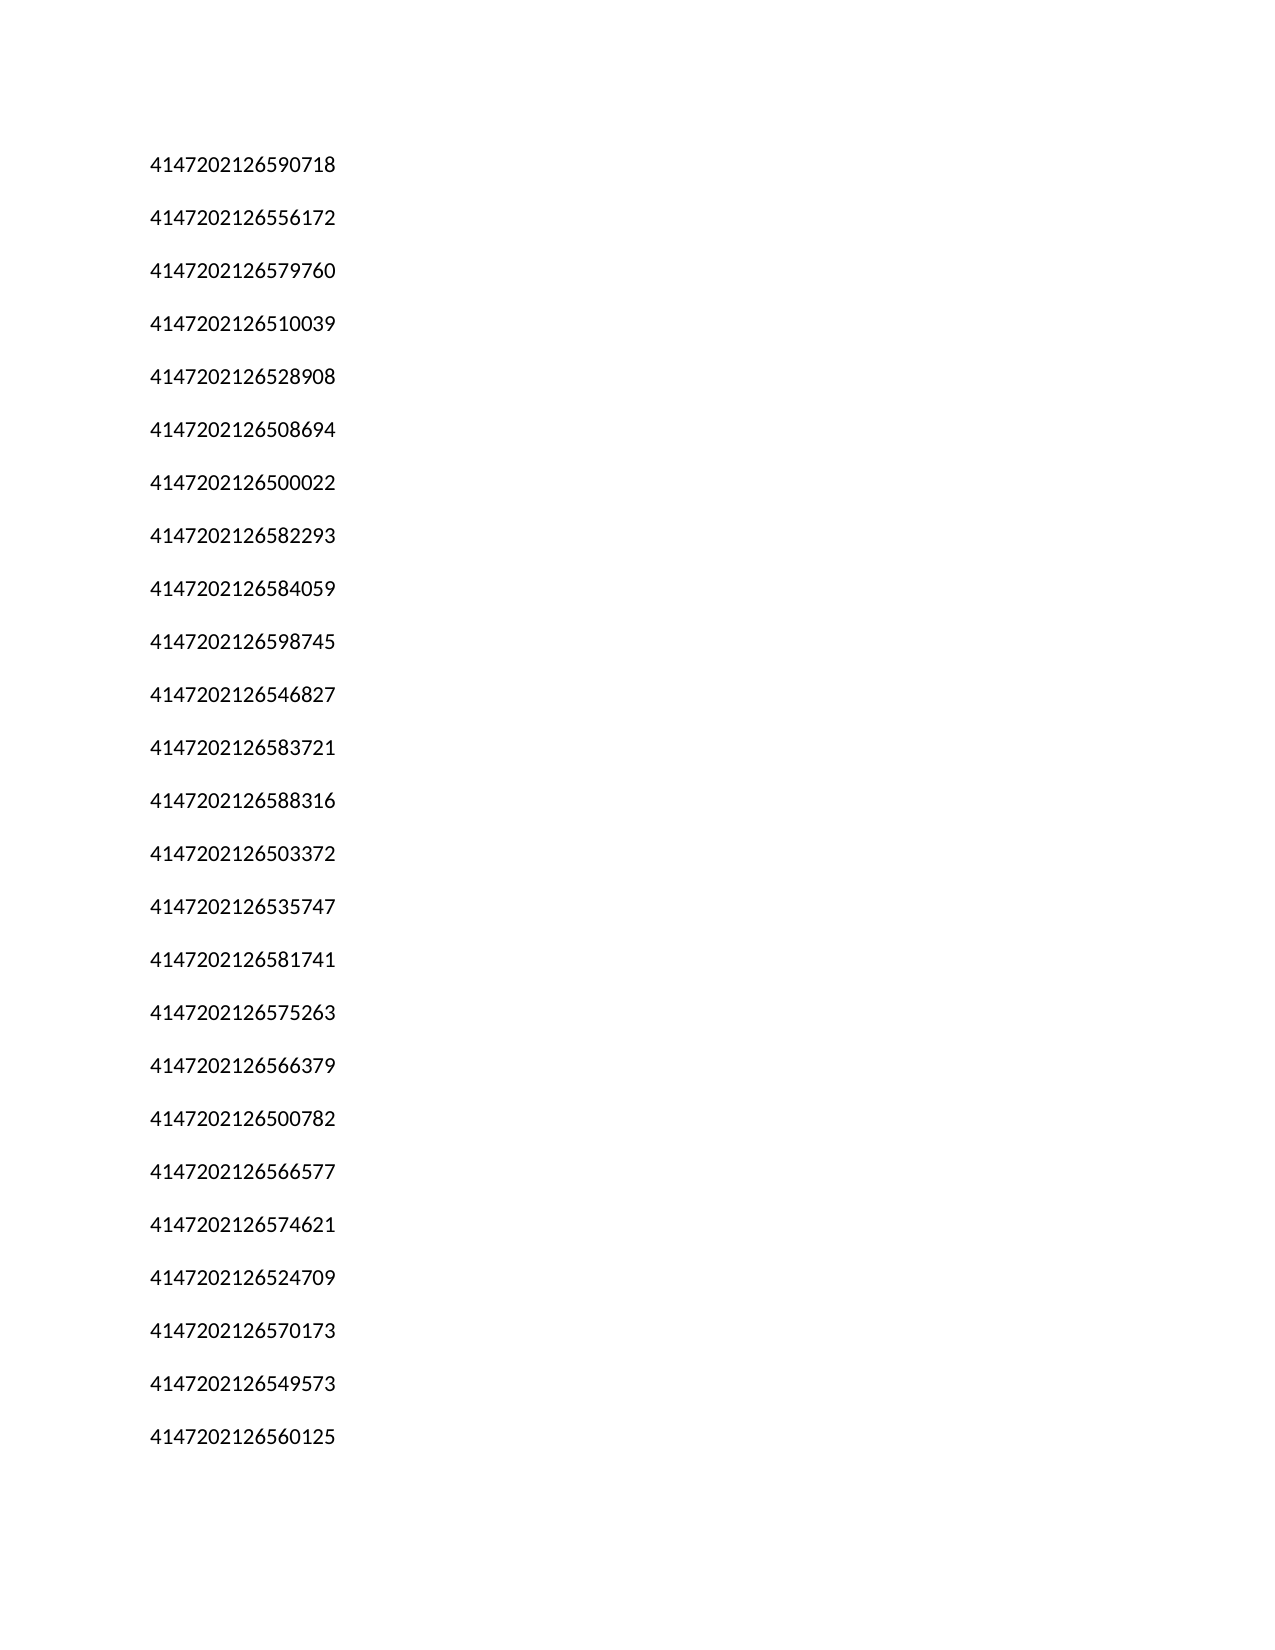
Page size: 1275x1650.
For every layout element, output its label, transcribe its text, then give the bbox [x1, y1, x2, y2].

text 4147202126503372 [150, 839, 1125, 867]
text 4147202126583721 [150, 733, 1125, 761]
text 4147202126560125 [150, 1422, 1125, 1451]
text 4147202126584059 [150, 574, 1125, 602]
text 4147202126579760 [150, 256, 1125, 284]
text 4147202126500782 [150, 1104, 1125, 1132]
text 4147202126588316 [150, 786, 1125, 814]
text 4147202126549573 [150, 1369, 1125, 1397]
text 4147202126574621 [150, 1210, 1125, 1238]
text 4147202126535747 [150, 892, 1125, 920]
text 4147202126598745 [150, 627, 1125, 655]
text 4147202126528908 [150, 362, 1125, 390]
text 4147202126582293 [150, 521, 1125, 549]
text 4147202126508694 [150, 415, 1125, 443]
text 4147202126510039 [150, 309, 1125, 337]
text 4147202126524709 [150, 1263, 1125, 1291]
text 4147202126546827 [150, 680, 1125, 708]
text 4147202126566379 [150, 1051, 1125, 1079]
text 4147202126566577 [150, 1157, 1125, 1185]
text 4147202126556172 [150, 203, 1125, 231]
text 4147202126570173 [150, 1316, 1125, 1344]
text 4147202126581741 [150, 945, 1125, 973]
text 4147202126500022 [150, 468, 1125, 496]
text 4147202126575263 [150, 998, 1125, 1026]
text 4147202126590718 [150, 150, 1125, 178]
